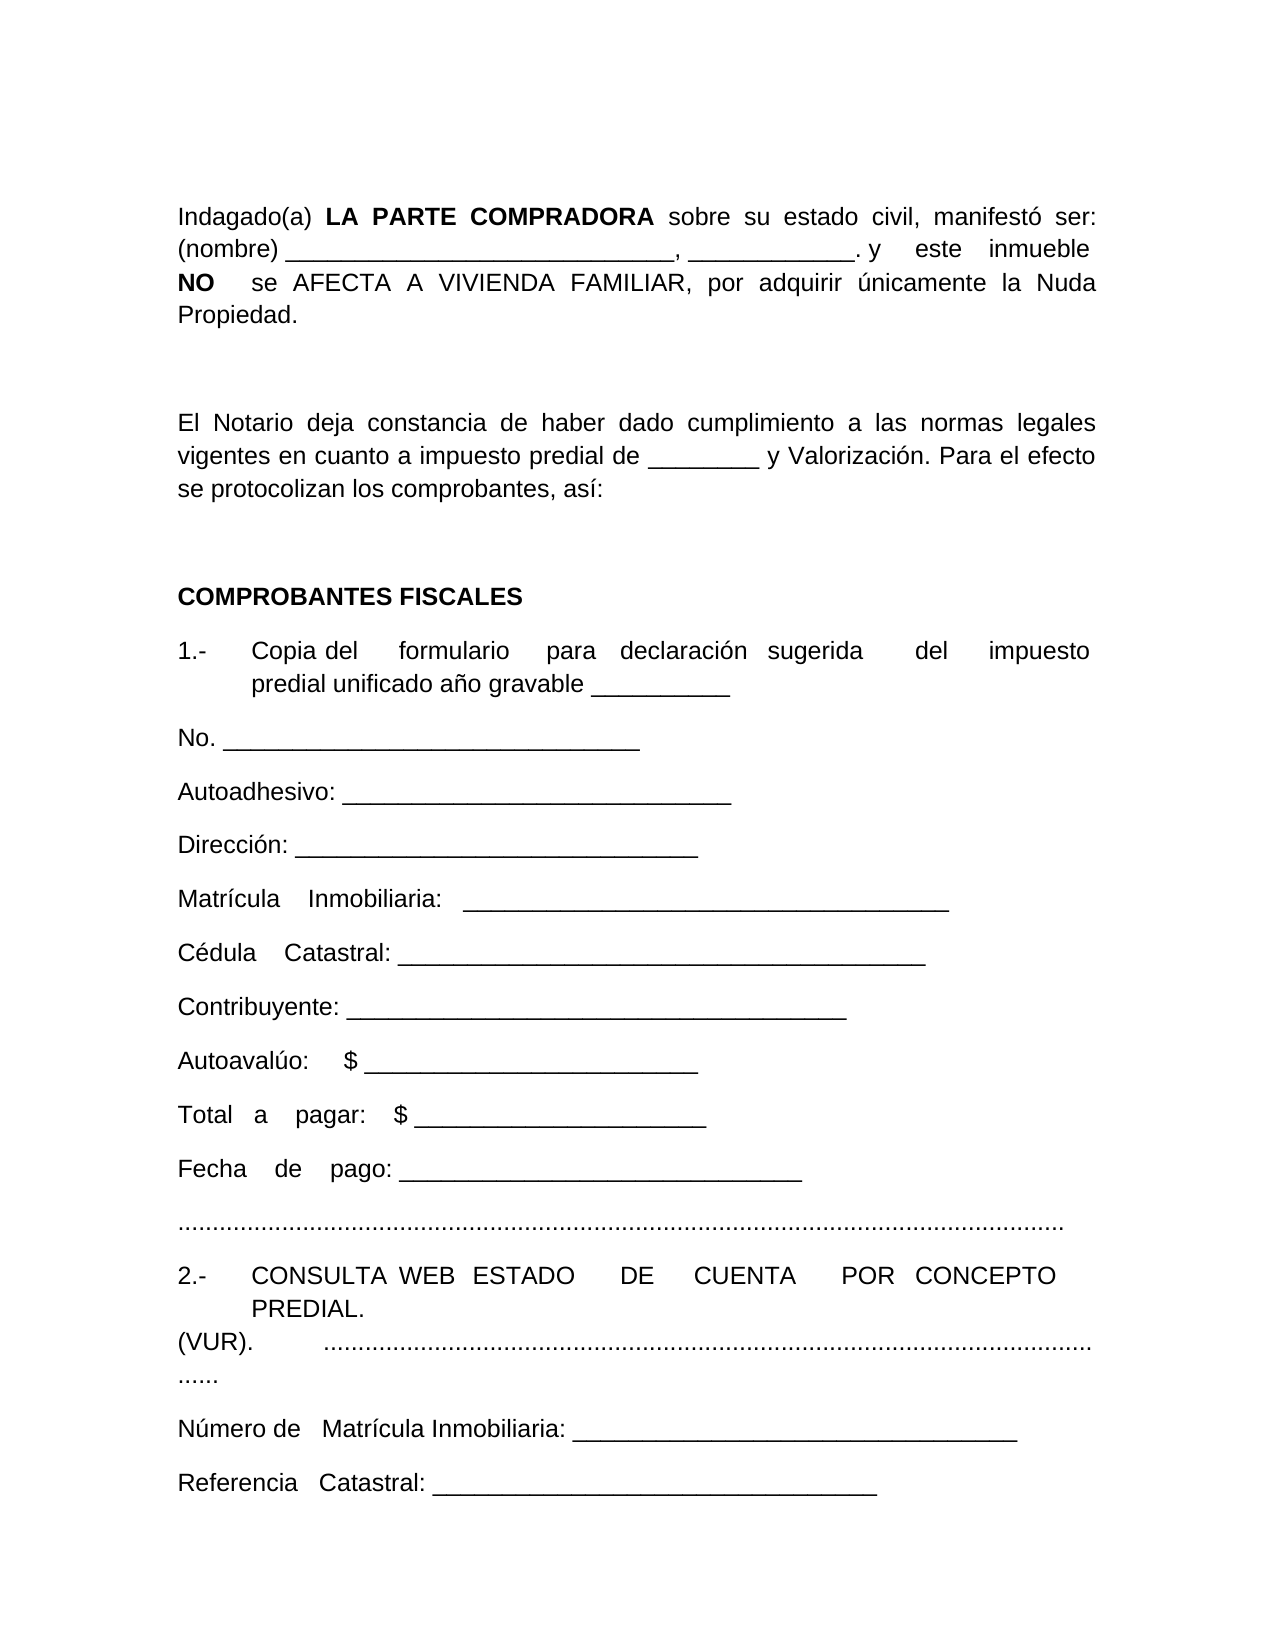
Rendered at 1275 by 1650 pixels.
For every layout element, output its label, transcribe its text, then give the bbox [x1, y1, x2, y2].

text Número de Matrícula Inmobiliaria: ________________________________ [177, 1414, 1098, 1443]
text Autoavalúo: $ ________________________ [177, 1046, 1098, 1074]
text Fecha de pago: _____________________________ [177, 1153, 1098, 1182]
text 1.- Copia del formulario para declaración sugerida del impuesto predial unificado año gravable __________ [177, 636, 1098, 698]
text Cédula Catastral: ______________________________________ [177, 938, 1098, 967]
text Referencia Catastral: ________________________________ [177, 1468, 1098, 1497]
text ................................................................................................................................ [177, 1207, 1098, 1236]
text Indagado(a) LA PARTE COMPRADORA sobre su estado civil, manifestó ser: (nombre) ____________________________, ____________. y este inmueble NO se AFECTA A VIVIENDA FAMILIAR, por adquirir únicamente la Nuda Propiedad. [177, 201, 1098, 329]
text 2.- CONSULTA WEB ESTADO DE CUENTA POR CONCEPTO PREDIAL. (VUR). ..................................................................................................................... [177, 1261, 1098, 1389]
text Total a pagar: $ _____________________ [177, 1100, 1098, 1128]
text Matrícula Inmobiliaria: ___________________________________ [177, 884, 1098, 913]
text No. ______________________________ [177, 723, 1098, 751]
text COMPROBANTES FISCALES [177, 582, 1098, 611]
text El Notario deja constancia de haber dado cumplimiento a las normas legales vigentes en cuanto a impuesto predial de ________ y Valorización. Para el efecto se protocolizan los comprobantes, así: [177, 408, 1098, 503]
text Autoadhesivo: ____________________________ [177, 777, 1098, 805]
text Dirección: _____________________________ [177, 830, 1098, 859]
text Contribuyente: ____________________________________ [177, 992, 1098, 1021]
